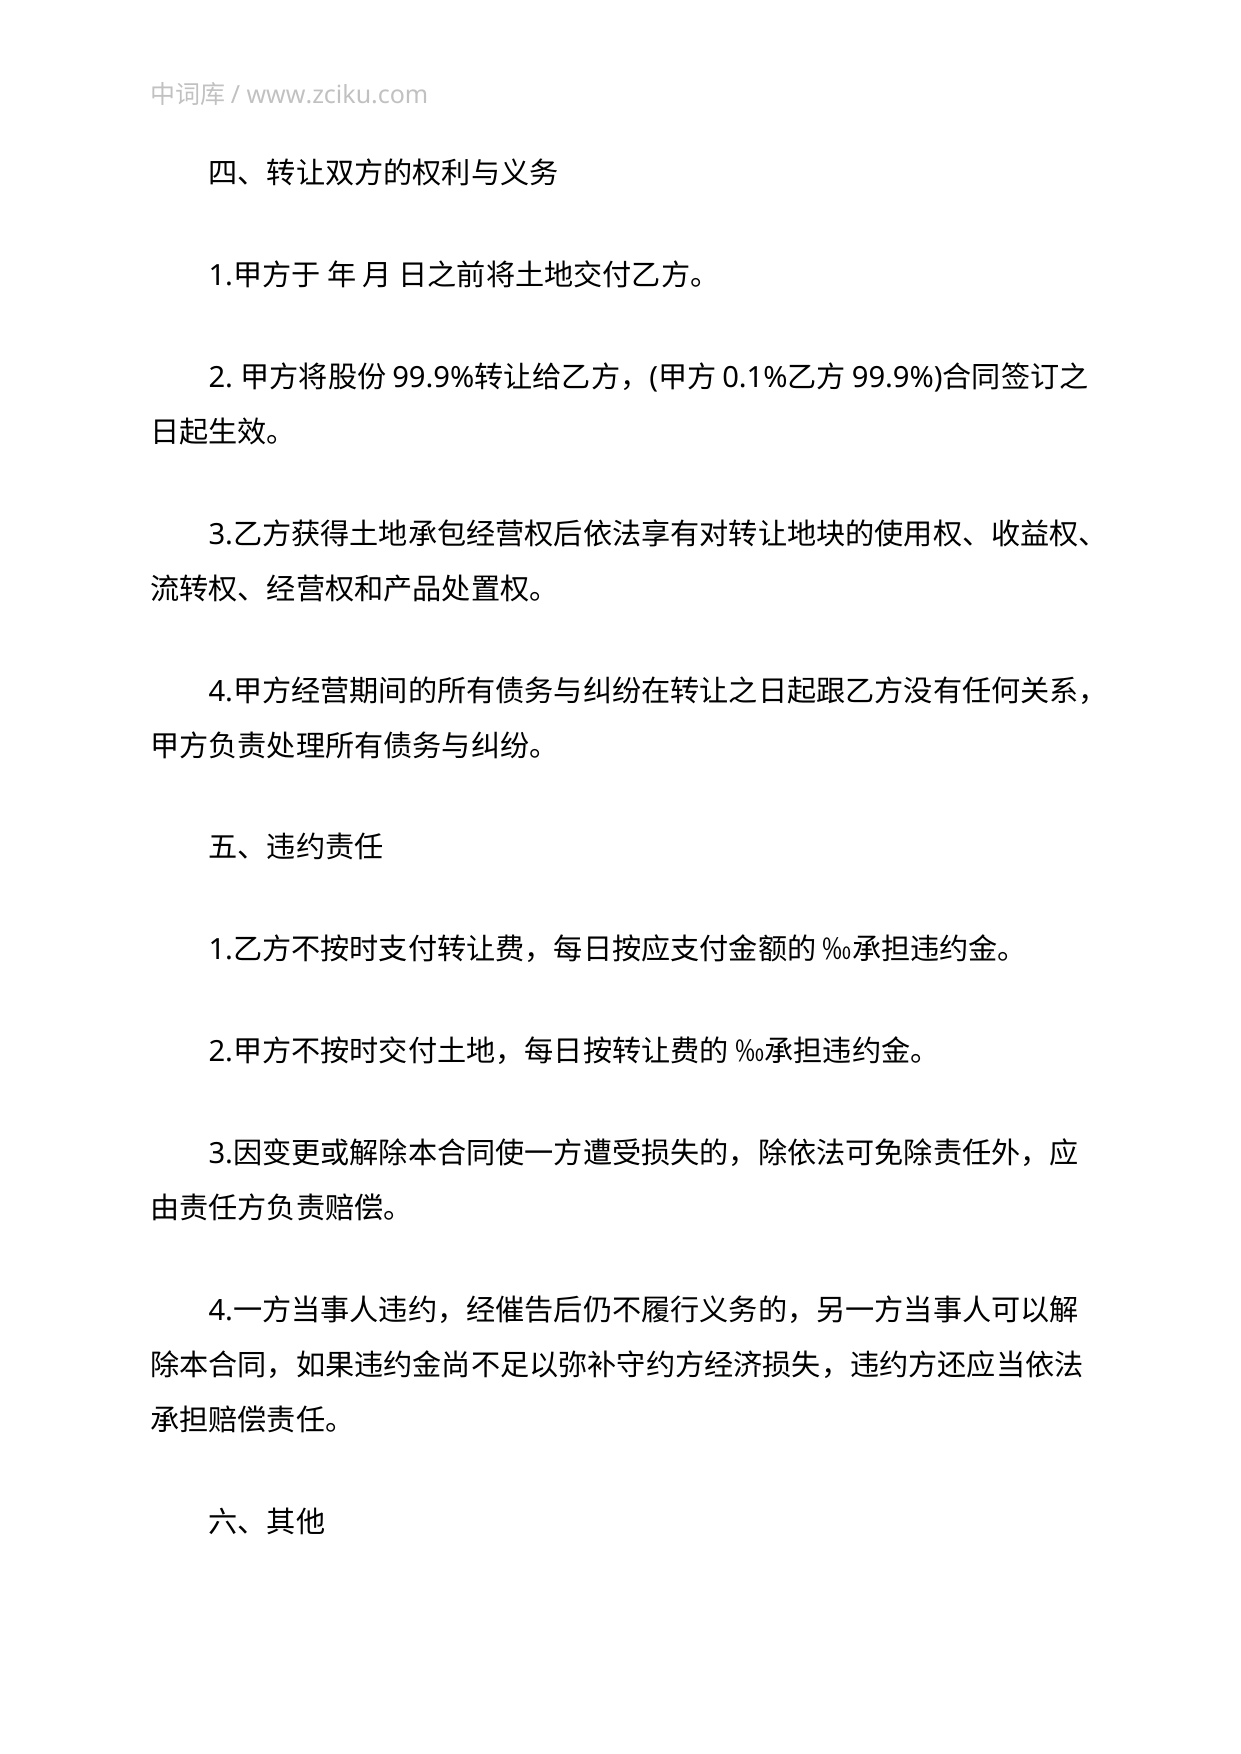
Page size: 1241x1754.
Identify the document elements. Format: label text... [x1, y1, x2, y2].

text 4.甲方经营期间的所有债务与纠纷在转让之日起跟乙方没有任何关系，甲方负责处理所有债务与纠纷。 [150, 667, 1090, 764]
text 3.乙方获得土地承包经营权后依法享有对转让地块的使用权、收益权、流转权、经营权和产品处置权。 [150, 511, 1090, 608]
text 2. 甲方将股份99.9%转让给乙方，(甲方0.1%乙方99.9%)合同签订之日起生效。 [150, 354, 1090, 451]
text 五、违约责任 [150, 824, 1090, 866]
text 3.因变更或解除本合同使一方遭受损失的，除依法可免除责任外，应由责任方负责赔偿。 [150, 1130, 1090, 1227]
text 1.乙方不按时支付转让费，每日按应支付金额的 ‰承担违约金。 [150, 926, 1090, 968]
text 六、其他 [150, 1498, 1090, 1541]
text 1.甲方于 年 月 日之前将土地交付乙方。 [150, 252, 1090, 294]
text 四、转让双方的权利与义务 [150, 150, 1090, 192]
text 2.甲方不按时交付土地，每日按转让费的 ‰承担违约金。 [150, 1028, 1090, 1070]
text 4.一方当事人违约，经催告后仍不履行义务的，另一方当事人可以解除本合同，如果违约金尚不足以弥补守约方经济损失，违约方还应当依法承担赔偿责任。 [150, 1287, 1090, 1439]
